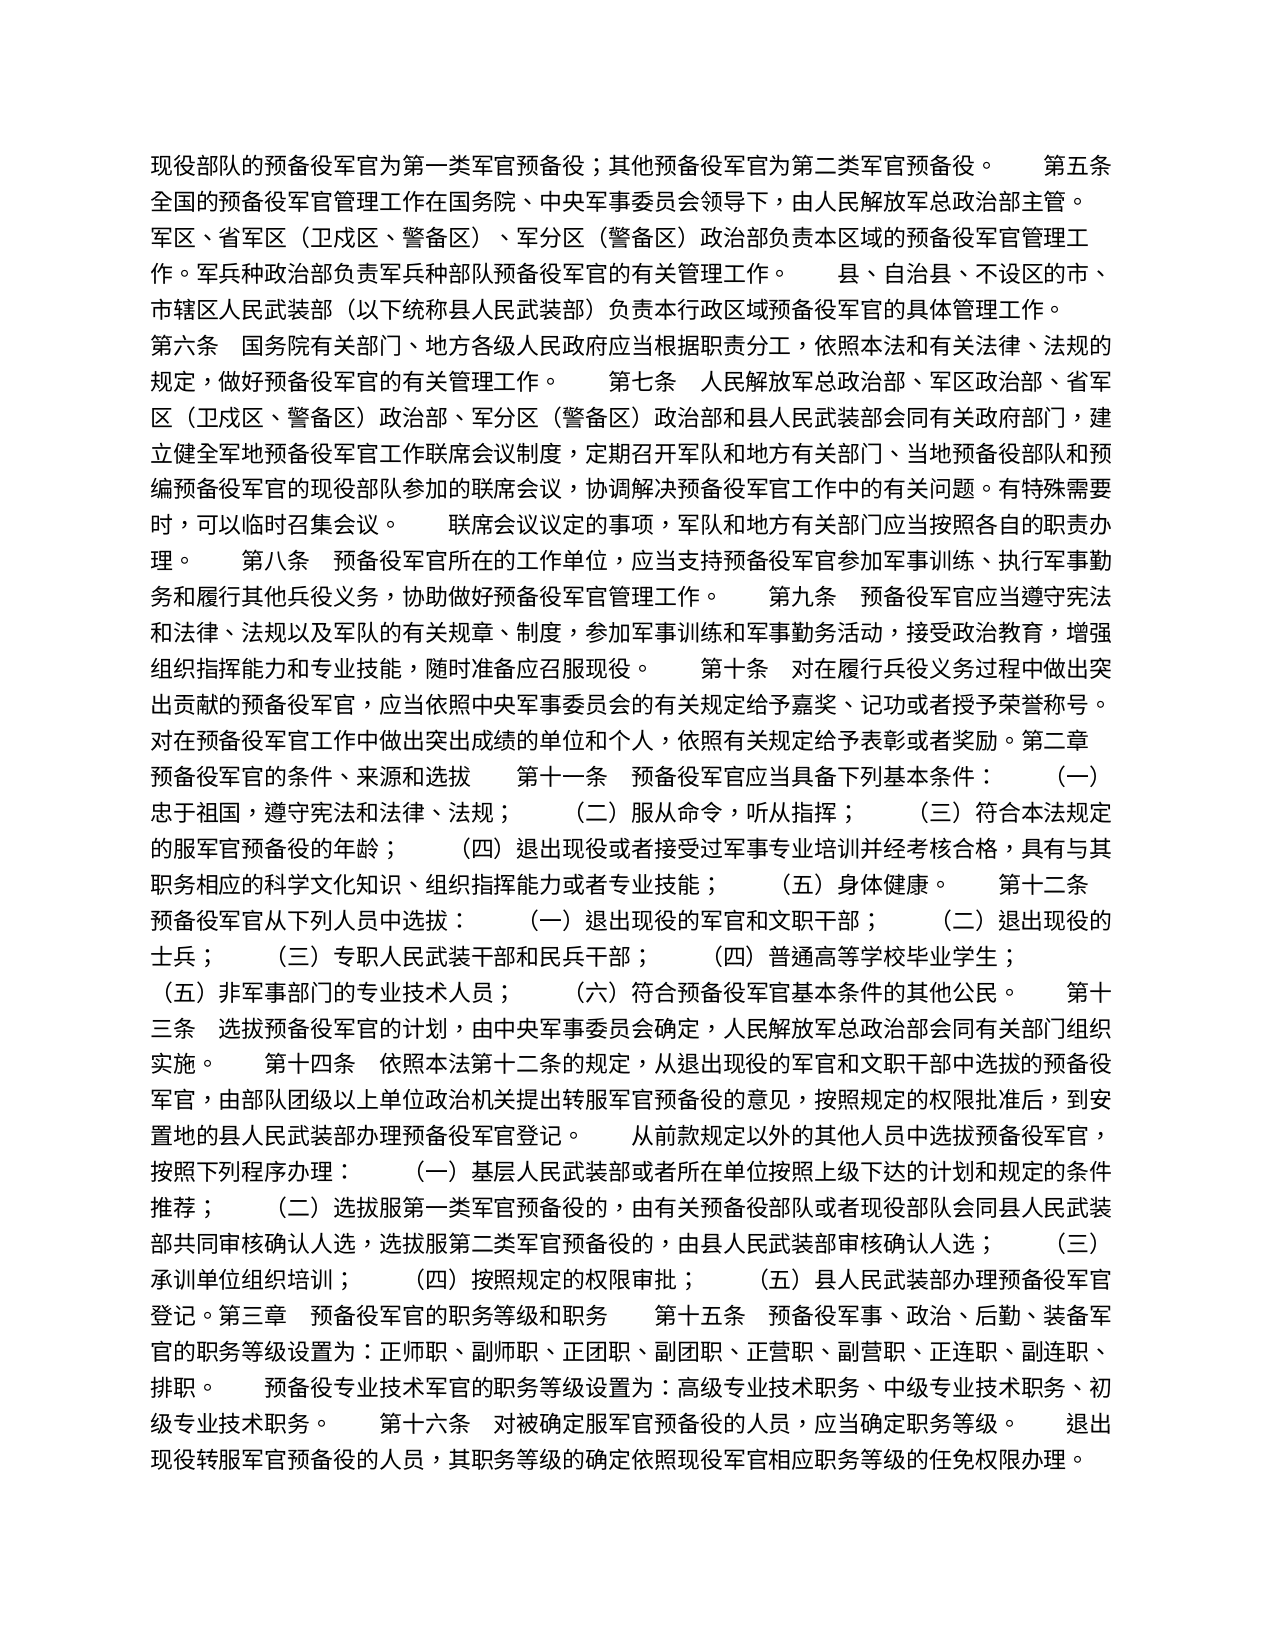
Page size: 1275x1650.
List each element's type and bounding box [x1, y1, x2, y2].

text [150, 150, 1125, 1475]
